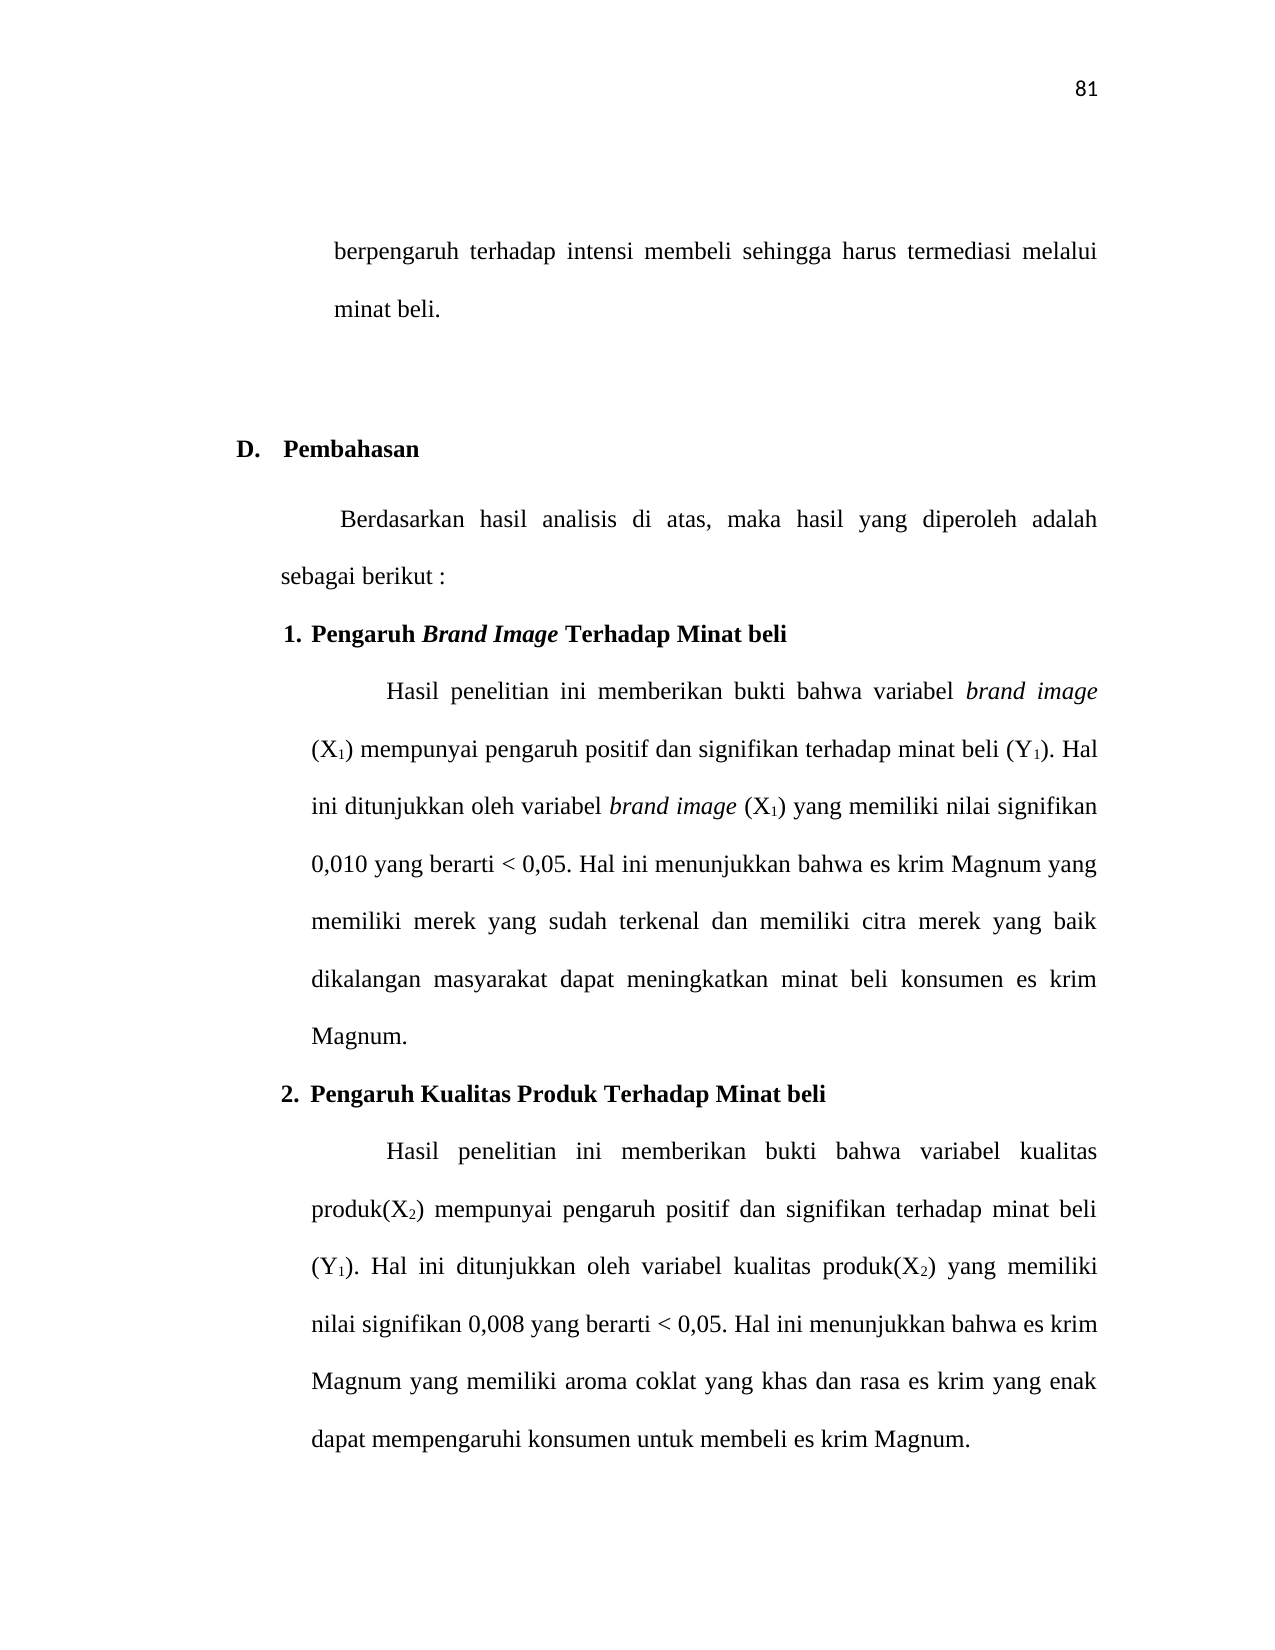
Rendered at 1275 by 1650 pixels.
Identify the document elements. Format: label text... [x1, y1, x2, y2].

subtitle D. Pembahasan [236, 434, 1098, 462]
text Berdasarkan hasil analisis di atas, maka hasil yang diperoleh adalah sebagai berikut : [281, 504, 1098, 590]
text Hasil penelitian ini memberikan bukti bahwa variabel brand image (X1) mempunyai pengaruh positif dan signifikan terhadap minat beli (Y1). Hal ini ditunjukkan oleh variabel brand image (X1) yang memiliki nilai signifikan 0,010 yang berarti < 0,05. Hal ini menunjukkan bahwa es krim Magnum yang memiliki merek yang sudah terkenal dan memiliki citra merek yang baik dikalangan masyarakat dapat meningkatkan minat beli konsumen es krim Magnum. [311, 676, 1098, 1050]
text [334, 236, 1098, 322]
text Hasil penelitian ini memberikan bukti bahwa variabel kualitas produk(X2) mempunyai pengaruh positif dan signifikan terhadap minat beli (Y1). Hal ini ditunjukkan oleh variabel kualitas produk(X2) yang memiliki nilai signifikan 0,008 yang berarti < 0,05. Hal ini menunjukkan bahwa es krim Magnum yang memiliki aroma coklat yang khas dan rasa es krim yang enak dapat mempengaruhi konsumen untuk membeli es krim Magnum. [311, 1136, 1098, 1452]
list Pengaruh Brand Image Terhadap Minat beli [283, 619, 1098, 647]
list Pengaruh Kualitas Produk Terhadap Minat beli [281, 1079, 1098, 1107]
